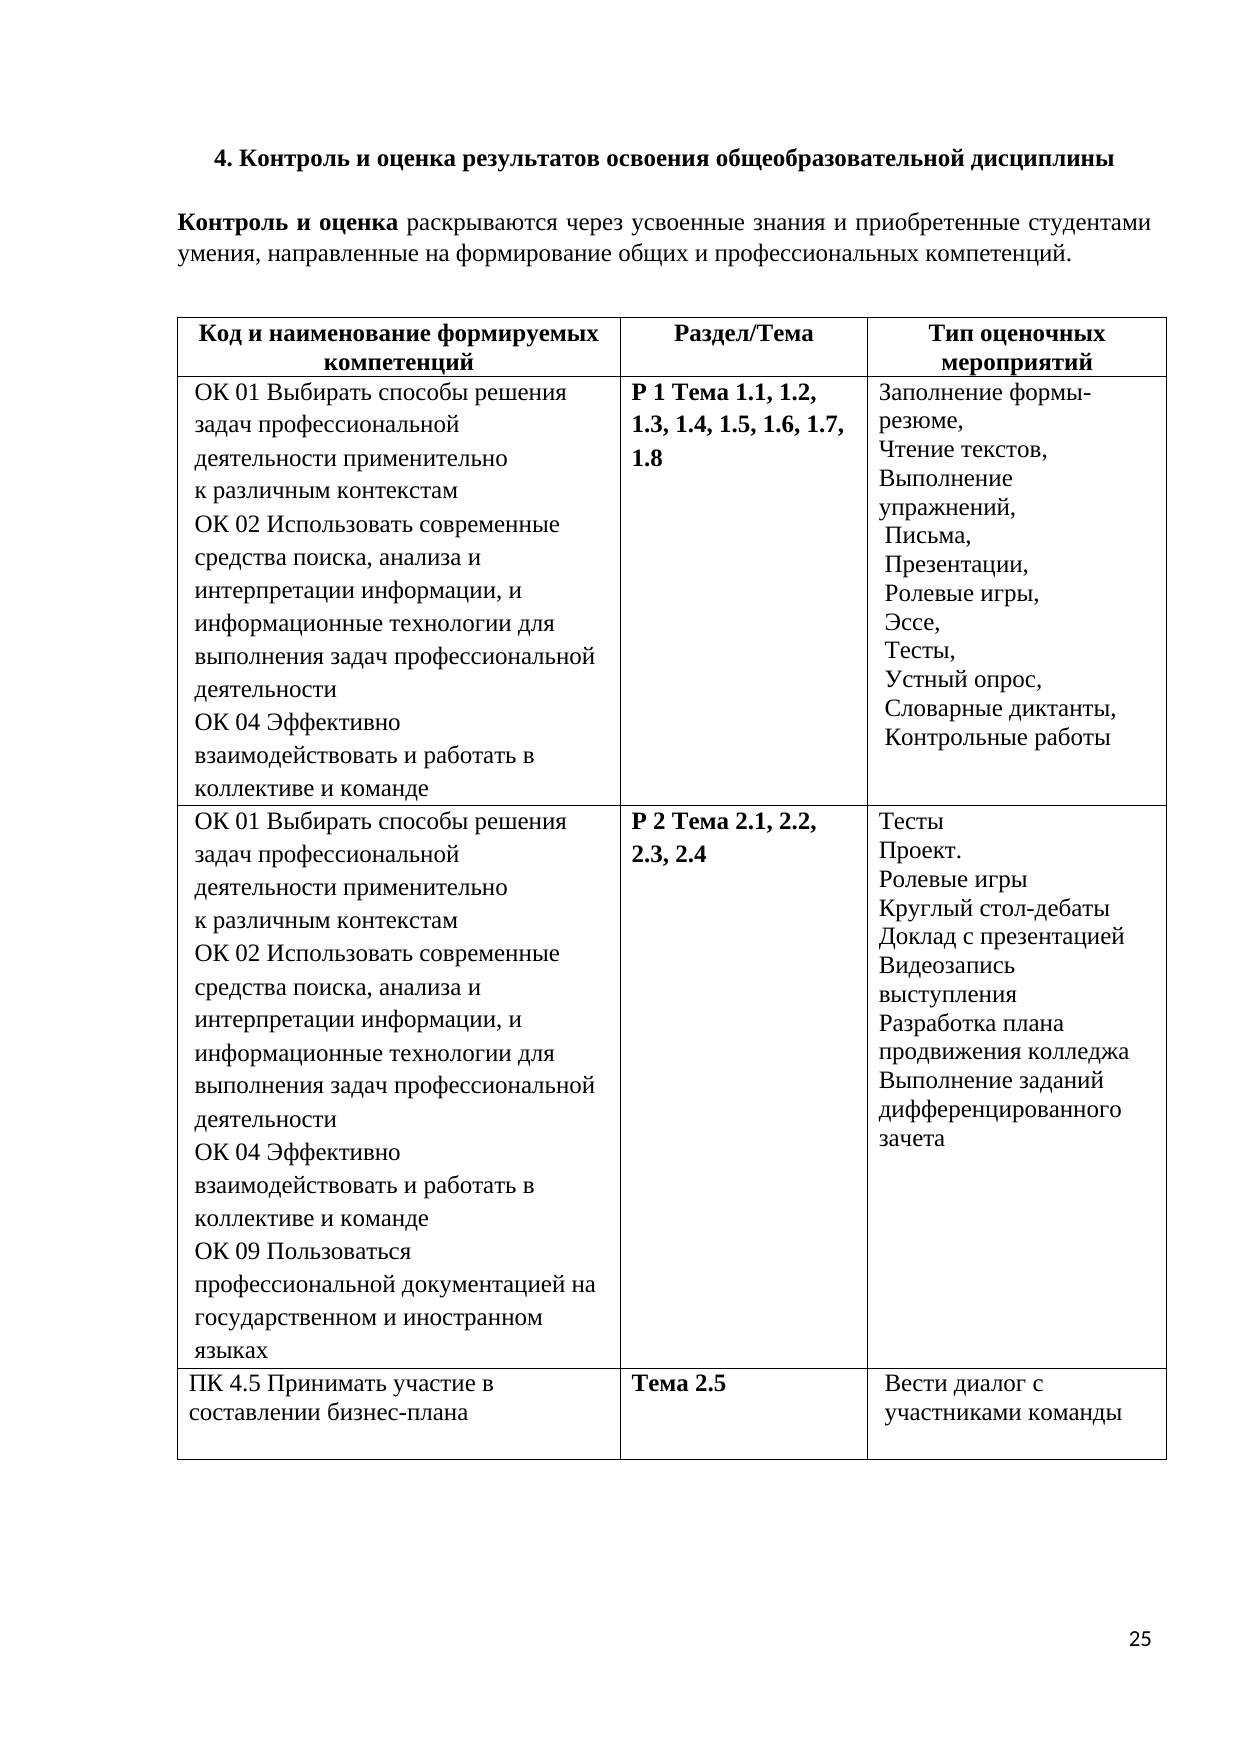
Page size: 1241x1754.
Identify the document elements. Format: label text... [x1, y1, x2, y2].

table_header Раздел/Тема [621, 318, 867, 376]
table_header Код и наименование формируемых компетенций [178, 318, 620, 376]
table_header Тип оценочных мероприятий [868, 318, 1166, 376]
table_cell Тема 2.5 [621, 1369, 867, 1459]
subtitle 4. Контроль и оценка результатов освоения общеобразовательной дисциплины [177, 143, 1152, 172]
text Контроль и оценка раскрываются через усвоенные знания и приобретенные студентами умения, направленные на формирование общих и профессиональных компетенций. [177, 207, 1152, 267]
table_cell ОК 01 Выбирать способы решения задач профессиональной деятельности применительно к различным контекстам ОК 02 Использовать современные средства поиска, анализа и интерпретации информации, и информационные технологии для выполнения задач профессиональной деятельности ОК 04 Эффективно взаимодействовать и работать в коллективе и команде ОК 09 Пользоваться профессиональной документацией на государственном и иностранном языках [178, 806, 620, 1367]
table_cell Р 1 Тема 1.1, 1.2, 1.3, 1.4, 1.5, 1.6, 1.7, 1.8 [621, 377, 867, 805]
table_cell Заполнение формы-резюме, Чтение текстов, Выполнение упражнений, Письма, Презентации, Ролевые игры, Эссе, Тесты, Устный опрос, Словарные диктанты, Контрольные работы [868, 377, 1166, 805]
table_cell Вести диалог с участниками команды [868, 1369, 1166, 1459]
table_cell ОК 01 Выбирать способы решения задач профессиональной деятельности применительно к различным контекстам ОК 02 Использовать современные средства поиска, анализа и интерпретации информации, и информационные технологии для выполнения задач профессиональной деятельности ОК 04 Эффективно взаимодействовать и работать в коллективе и команде [178, 377, 620, 805]
table_cell Тесты Проект. Ролевые игры Круглый стол-дебаты Доклад с презентацией Видеозапись выступления Разработка плана продвижения колледжа Выполнение заданий дифференцированного зачета [868, 806, 1166, 1367]
table_cell Р 2 Тема 2.1, 2.2, 2.3, 2.4 [621, 806, 867, 1367]
table_cell ПК 4.5 Принимать участие в составлении бизнес-плана [178, 1369, 620, 1459]
